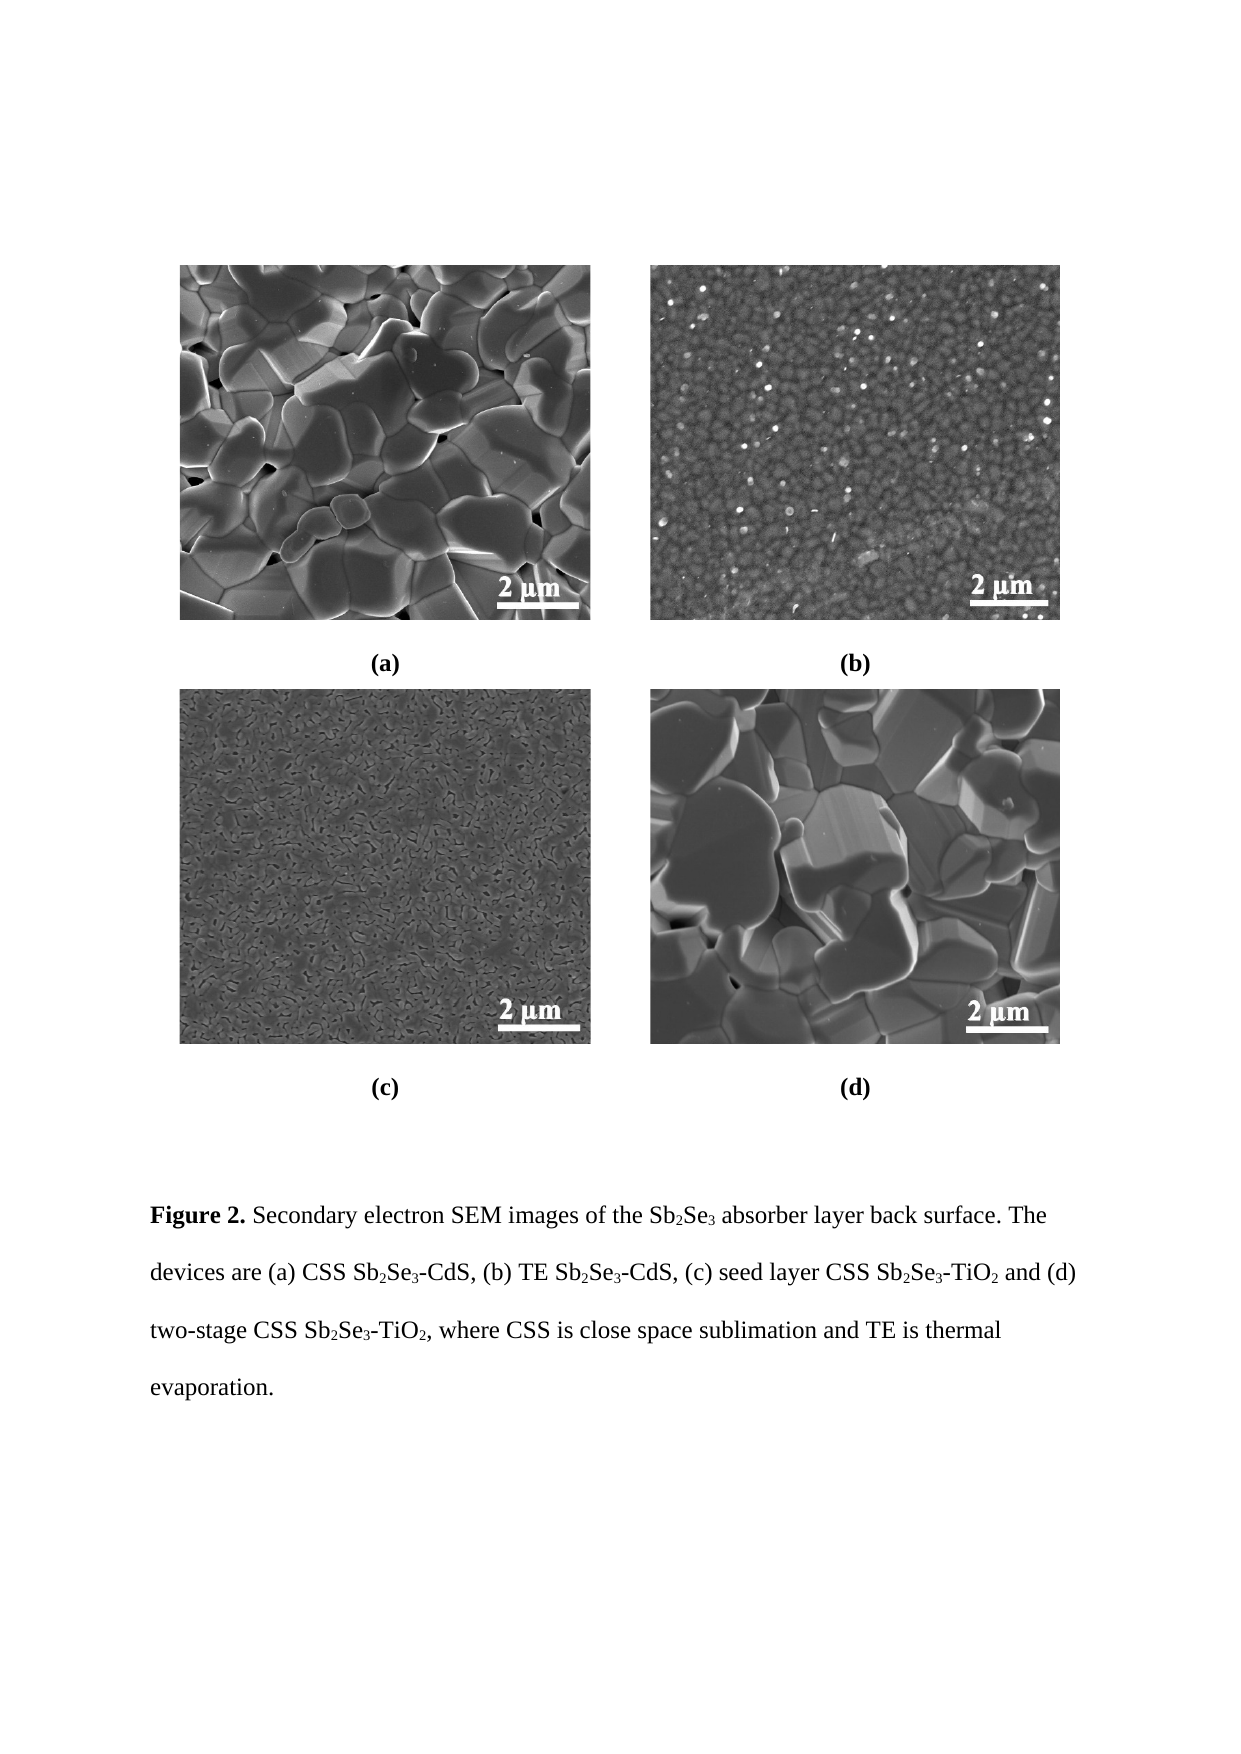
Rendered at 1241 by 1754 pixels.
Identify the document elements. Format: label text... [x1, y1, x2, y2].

table_cell (b) [620, 648, 1090, 689]
table_cell [150, 689, 620, 1072]
text Figure 2. Secondary electron SEM images of the Sb2Se3 absorber layer back surface. The devices are (a) CSS Sb2Se3-CdS, (b) TE Sb2Se3-CdS, (c) seed layer CSS Sb2Se3-TiO2 and (d) two-stage CSS Sb2Se3-TiO2, where CSS is close space sublimation and TE is thermal evaporation. [150, 1200, 1090, 1401]
table_cell (d) [620, 1073, 1090, 1114]
picture [650, 265, 1060, 620]
picture [650, 689, 1060, 1044]
table_cell (c) [150, 1073, 620, 1114]
table_header [150, 265, 620, 648]
picture [179, 265, 591, 620]
table_cell [620, 689, 1090, 1072]
picture [179, 689, 591, 1044]
table_cell (a) [150, 648, 620, 689]
table_header [620, 265, 1090, 648]
